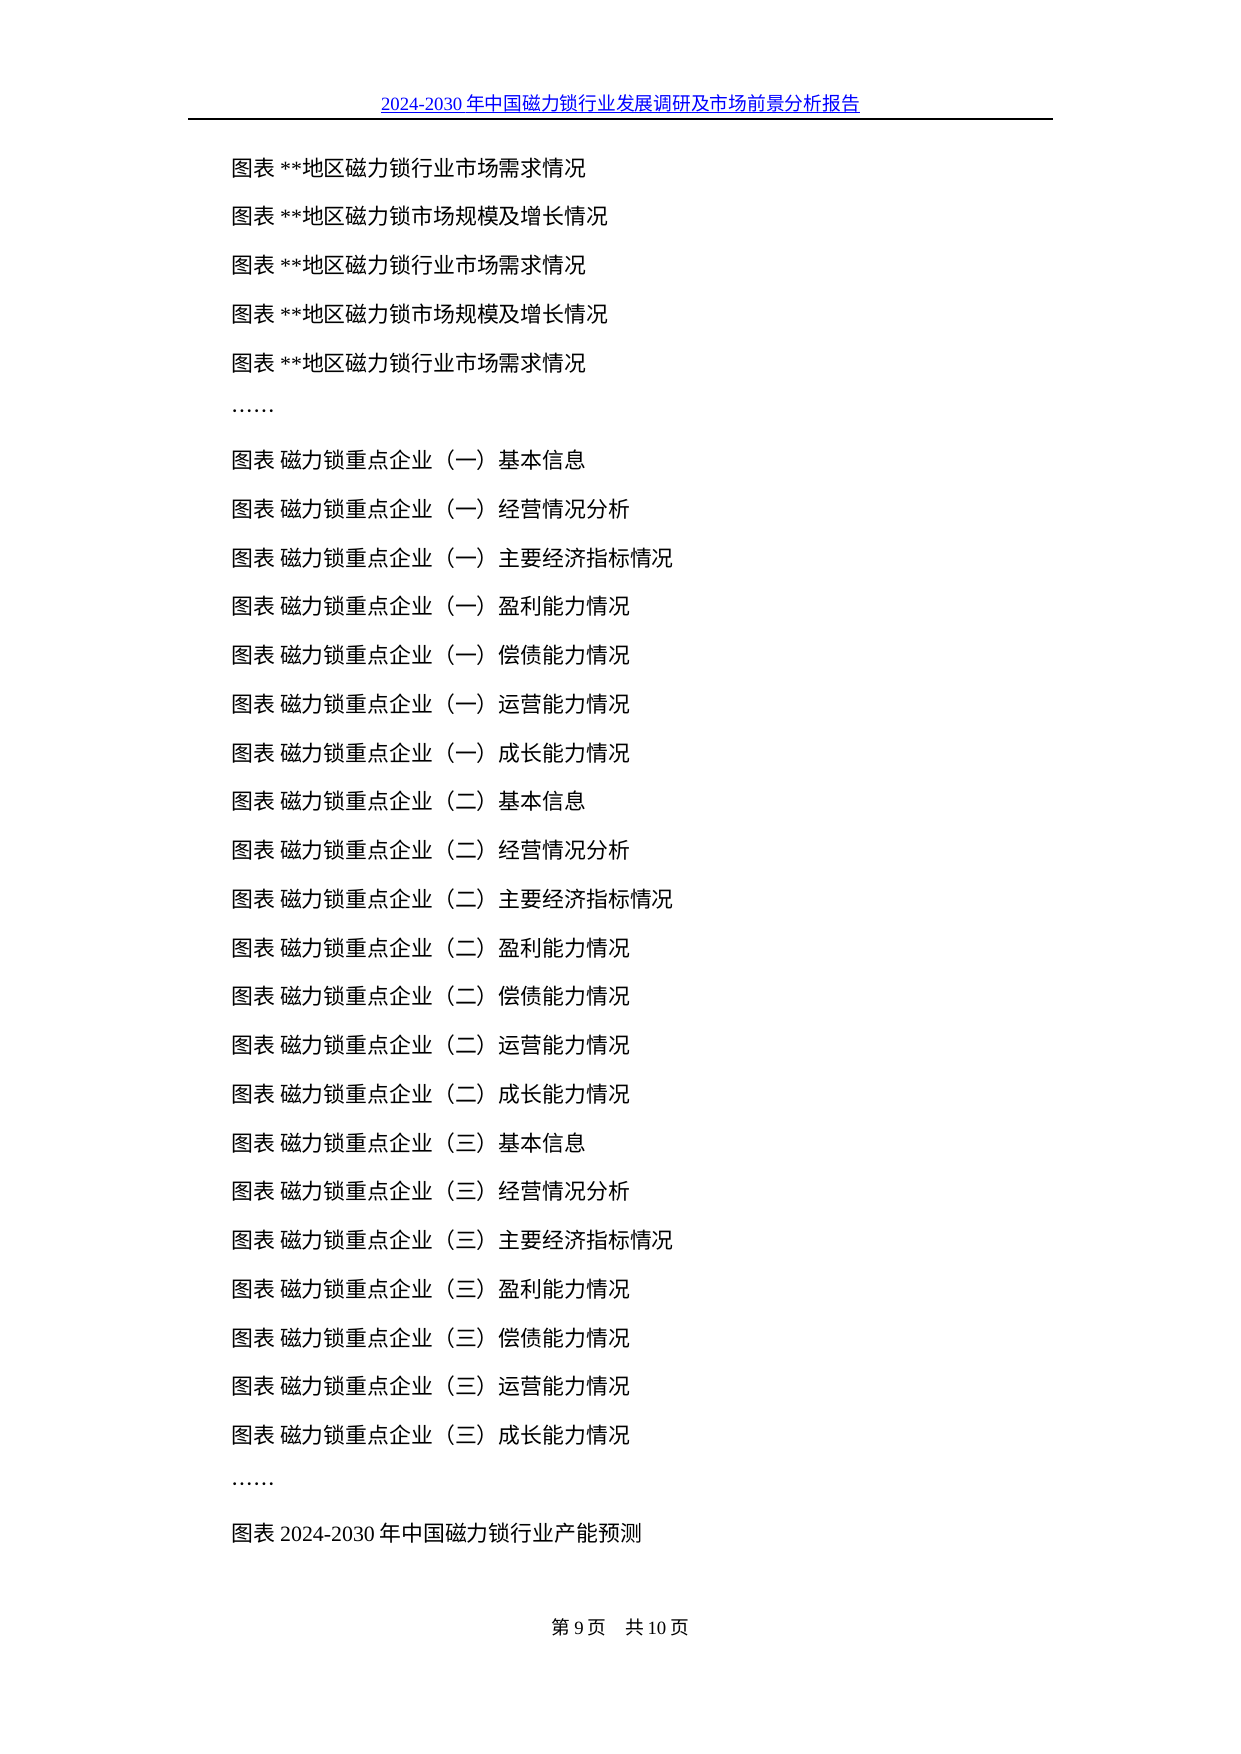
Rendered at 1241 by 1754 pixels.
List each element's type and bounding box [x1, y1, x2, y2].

text [187, 150, 1053, 1548]
